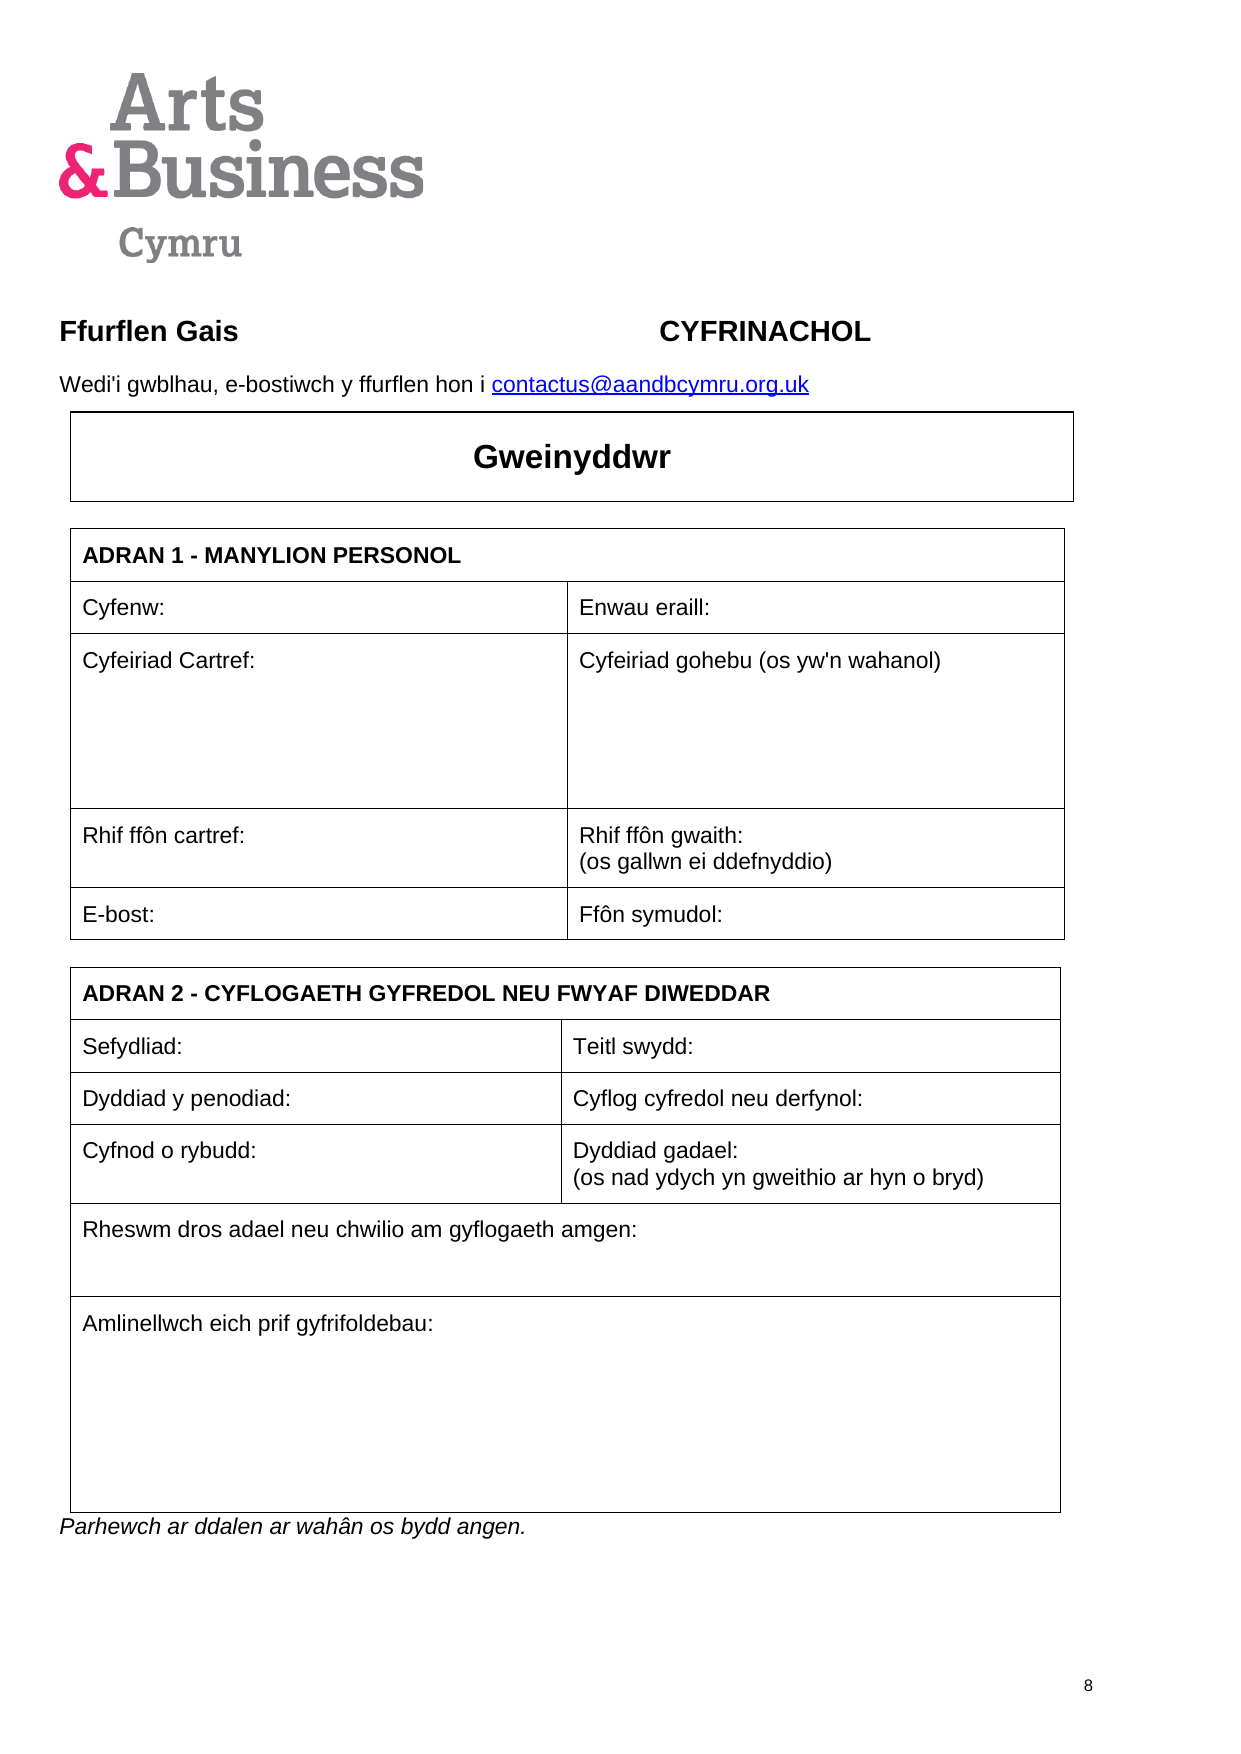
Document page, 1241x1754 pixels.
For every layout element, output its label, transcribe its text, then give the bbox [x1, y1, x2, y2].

picture [59, 73, 424, 263]
subtitle Ffurflen Gais CYFRINACHOL [59, 314, 1196, 348]
table_cell Cyfnod o rybudd: [71, 1125, 561, 1203]
table_cell Sefydliad: [71, 1020, 561, 1072]
text Wedi'i gwblhau, e-bostiwch y ffurflen hon i contactus@aandbcymru.org.uk [59, 371, 1196, 397]
table_cell Dyddiad y penodiad: [71, 1073, 561, 1124]
table_cell Cyflog cyfredol neu derfynol: [562, 1073, 1060, 1124]
table_cell Rhif ffôn cartref: [71, 809, 567, 887]
table_cell Enwau eraill: [568, 582, 1064, 633]
table_cell Cyfenw: [71, 582, 567, 633]
table_cell Amlinellwch eich prif gyfrifoldebau: [71, 1297, 1060, 1512]
table_cell E-bost: [71, 888, 567, 939]
table_header ADRAN 2 - CYFLOGAETH GYFREDOL NEU FWYAF DIWEDDAR [71, 968, 1060, 1019]
table_header Gweinyddwr [71, 413, 1073, 501]
table_cell Dyddiad gadael: (os nad ydych yn gweithio ar hyn o bryd) [562, 1125, 1060, 1203]
table_cell Ffôn symudol: [568, 888, 1064, 939]
table_cell Teitl swydd: [562, 1020, 1060, 1072]
text Parhewch ar ddalen ar wahân os bydd angen. [59, 1513, 1196, 1539]
table_cell Cyfeiriad gohebu (os yw'n wahanol) [568, 634, 1064, 808]
table_header ADRAN 1 - MANYLION PERSONOL [71, 529, 1064, 581]
table_cell Rhif ffôn gwaith: (os gallwn ei ddefnyddio) [568, 809, 1064, 887]
table_cell Cyfeiriad Cartref: [71, 634, 567, 808]
table_cell Rheswm dros adael neu chwilio am gyflogaeth amgen: [71, 1204, 1060, 1296]
